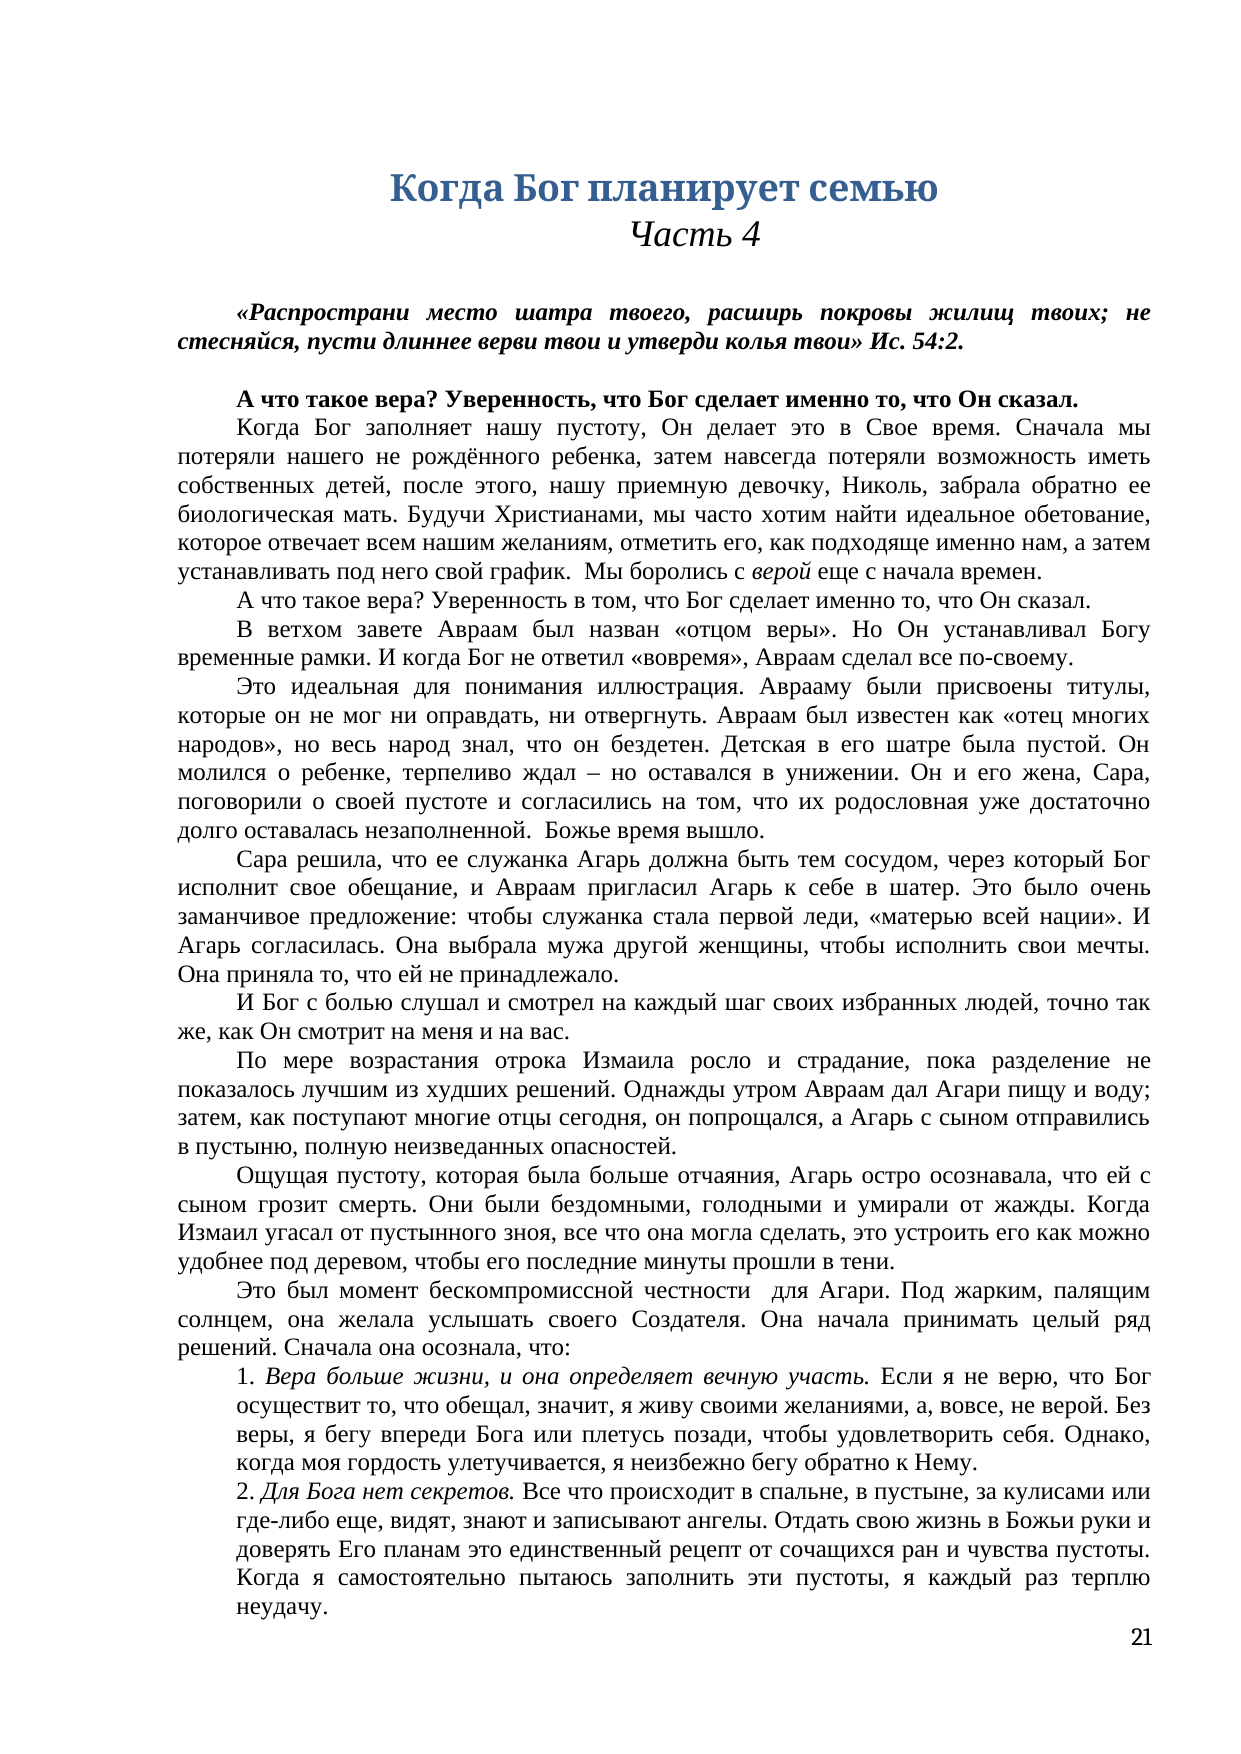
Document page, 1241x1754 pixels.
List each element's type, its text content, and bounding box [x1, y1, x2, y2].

text Сара решила, что ее служанка Агарь должна быть тем сосудом, через который Бог исполнит свое обещание, и Авраам пригласил Агарь к себе в шатер. Это было очень заманчивое предложение: чтобы служанка стала первой леди, «матерью всей нации». И Агарь согласилась. Она выбрала мужа другой женщины, чтобы исполнить свои мечты. Она приняла то, что ей не принадлежало. [177, 844, 1152, 987]
list 2. Для Бога нет секретов. Все что происходит в спальне, в пустыне, за кулисами или где-либо еще, видят, знают и записывают ангелы. Отдать свою жизнь в Божьи руки и доверять Его планам это единственный рецепт от сочащихся ран и чувства пустоты. Когда я самостоятельно пытаюсь заполнить эти пустоты, я каждый раз терплю неудачу. [236, 1476, 1152, 1620]
subtitle Когда Бог планирует семью [177, 168, 1152, 211]
text И Бог с болью слушал и смотрел на каждый шаг своих избранных людей, точно так же, как Он смотрит на меня и на вас. [177, 987, 1152, 1045]
text В ветхом завете Авраам был назван «отцом веры». Но Он устанавливал Богу временные рамки. И когда Бог не ответил «вовремя», Авраам сделал все по-своему. [177, 614, 1152, 671]
text Часть 4 [177, 211, 1152, 254]
text По мере возрастания отрока Измаила росло и страдание, пока разделение не показалось лучшим из худших решений. Однажды утром Авраам дал Агари пищу и воду; затем, как поступают многие отцы сегодня, он попрощался, а Агарь с сыном отправились в пустыню, полную неизведанных опасностей. [177, 1045, 1152, 1160]
text А что такое вера? Уверенность в том, что Бог сделает именно то, что Он сказал. [177, 585, 1152, 614]
text Это был момент бескомпромиссной честности для Агари. Под жарким, палящим солнцем, она желала услышать своего Создателя. Она начала принимать целый ряд решений. Сначала она осознала, что: [177, 1275, 1152, 1361]
list 1. Вера больше жизни, и она определяет вечную участь. Если я не верю, что Бог осуществит то, что обещал, значит, я живу своими желаниями, а, вовсе, не верой. Без веры, я бегу впереди Бога или плетусь позади, чтобы удовлетворить себя. Однако, когда моя гордость улетучивается, я неизбежно бегу обратно к Нему. [236, 1361, 1152, 1476]
text Ощущая пустоту, которая была больше отчаяния, Агарь остро осознавала, что ей с сыном грозит смерть. Они были бездомными, голодными и умирали от жажды. Когда Измаил угасал от пустынного зноя, все что она могла сделать, это устроить его как можно удобнее под деревом, чтобы его последние минуты прошли в тени. [177, 1160, 1152, 1275]
text А что такое вера? Уверенность, что Бог сделает именно то, что Он сказал. [177, 384, 1152, 412]
text Это идеальная для понимания иллюстрация. Аврааму были присвоены титулы, которые он не мог ни оправдать, ни отвергнуть. Авраам был известен как «отец многих народов», но весь народ знал, что он бездетен. Детская в его шатре была пустой. Он молился о ребенке, терпеливо ждал – но оставался в унижении. Он и его жена, Сара, поговорили о своей пустоте и согласились на том, что их родословная уже достаточно долго оставалась незаполненной. Божье время вышло. [177, 671, 1152, 844]
text «Распространи место шатра твоего, расширь покровы жилищ твоих; не стесняйся, пусти длиннее верви твои и утверди колья твои» Ис. 54:2. [177, 297, 1152, 355]
text Когда Бог заполняет нашу пустоту, Он делает это в Свое время. Сначала мы потеряли нашего не рождённого ребенка, затем навсегда потеряли возможность иметь собственных детей, после этого, нашу приемную девочку, Николь, забрала обратно ее биологическая мать. Будучи Христианами, мы часто хотим найти идеальное обетование, которое отвечает всем нашим желаниям, отметить его, как подходяще именно нам, а затем устанавливать под него свой график. Мы боролись с верой еще с начала времен. [177, 412, 1152, 585]
